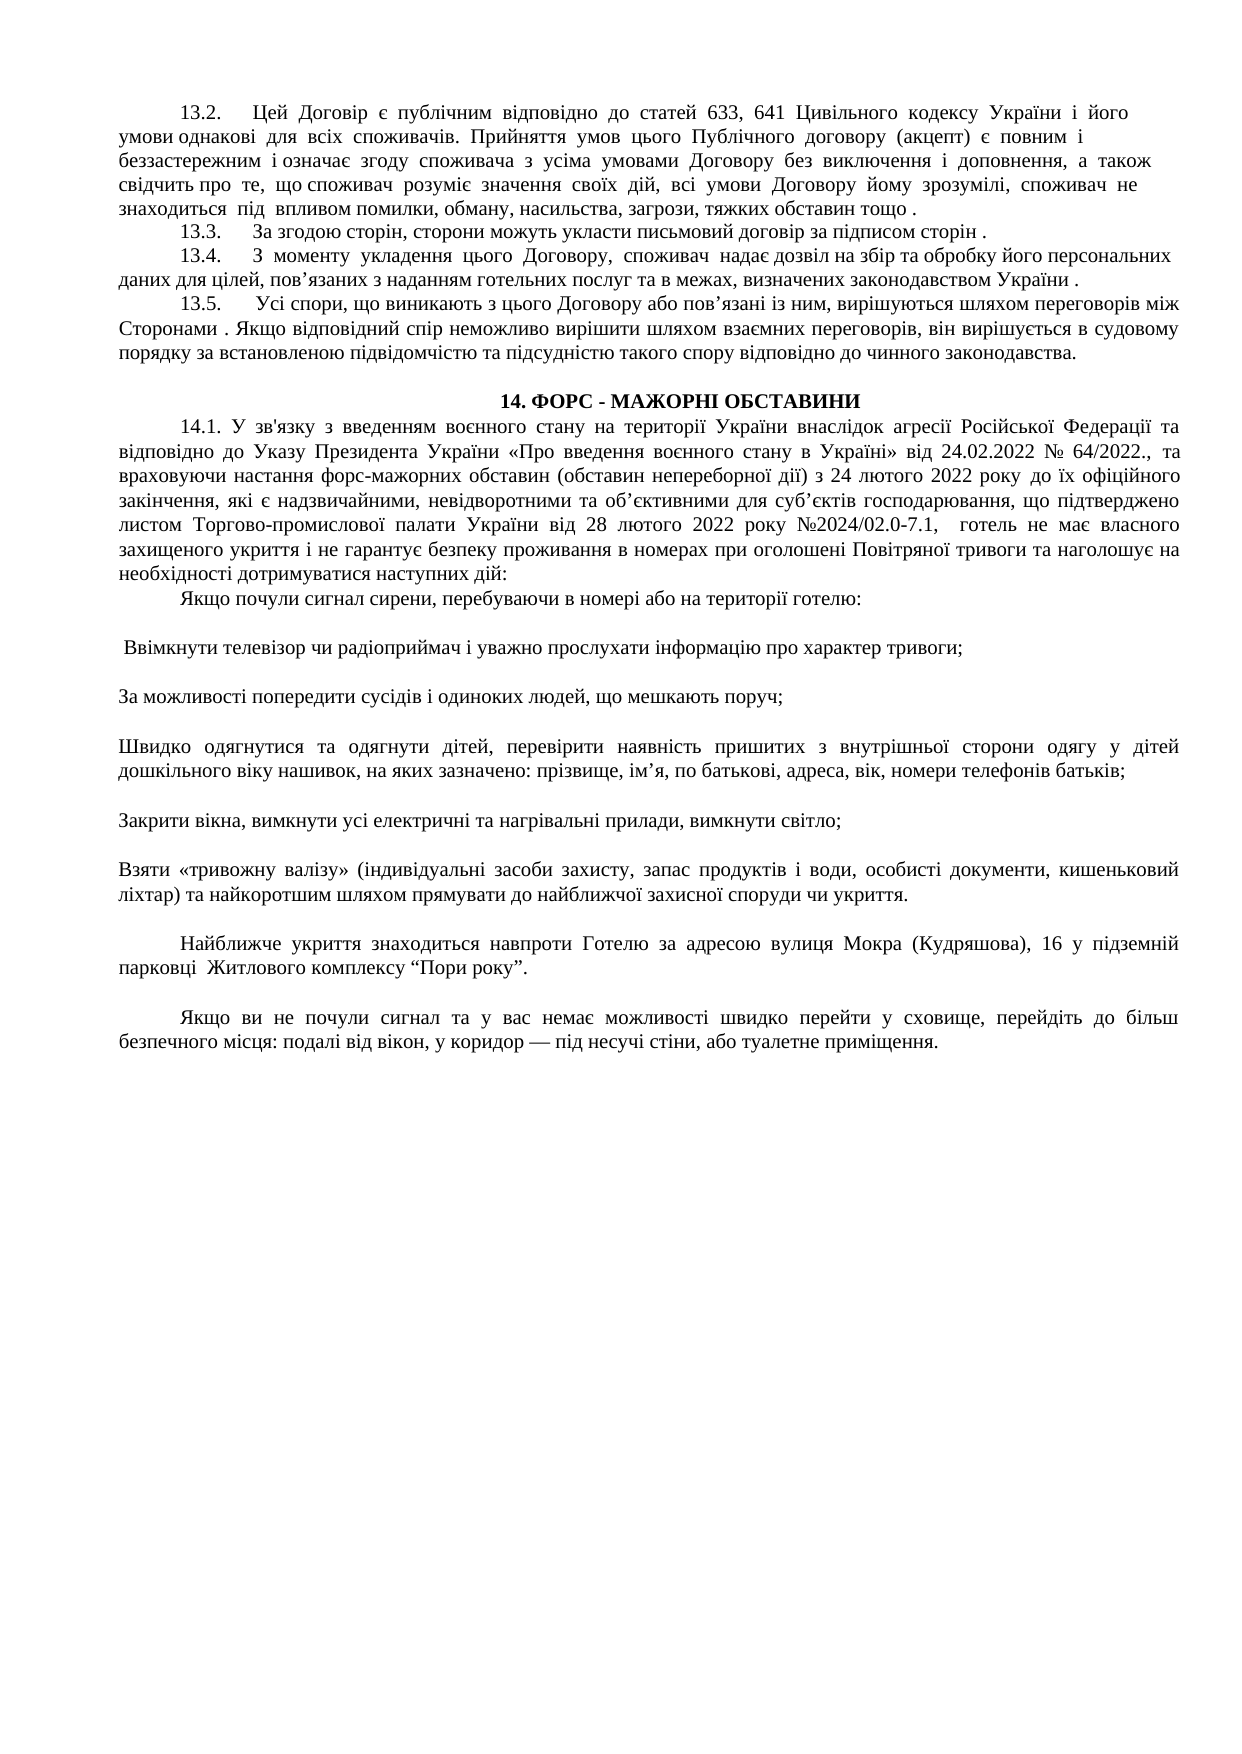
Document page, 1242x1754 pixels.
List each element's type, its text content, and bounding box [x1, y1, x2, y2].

text 13.4. З моменту укладення цього Договору, споживач надає дозвіл на збір та обробку його персональних даних для цілей, пов’язаних з наданням готельних послуг та в межах, визначених законодавством України . [118, 243, 1180, 291]
text Якщо ви не почули сигнал та у вас немає можливості швидко перейти у сховище, перейдіть до більш безпечного місця: подалі від вікон, у коридор — під несучі стіни, або туалетне приміщення. [118, 1005, 1181, 1053]
text Найближче укриття знаходиться навпроти Готелю за адресою вулиця Мокра (Кудряшова), 16 у підземній парковці Житлового комплексу “Пори року”. [118, 931, 1181, 979]
text Швидко одягнутися та одягнути дітей, перевірити наявність пришитих з внутрішньої сторони одягу у дітей дошкільного віку нашивок, на яких зазначено: прізвище, ім’я, по батькові, адреса, вік, номери телефонів батьків; [118, 734, 1181, 782]
text Якщо почули сигнал сирени, перебуваючи в номері або на території готелю: [118, 586, 1181, 610]
text 13.2. Цей Договір є публічним відповідно до статей 633, 641 Цивільного кодексу України і його умови однакові для всіх споживачів. Прийняття умов цього Публічного договору (акцепт) є повним і беззастережним і означає згоду споживача з усіма умовами Договору без виключення і доповнення, а також свідчить про те, що споживач розуміє значення своїх дій, всі умови Договору йому зрозумілі, споживач не знаходиться під впливом помилки, обману, насильства, загрози, тяжких обставин тощо . [118, 100, 1180, 219]
text За можливості попередити сусідів і одиноких людей, що мешкають поруч; [118, 684, 1181, 708]
text Ввімкнути телевізор чи радіоприймач і уважно прослухати інформацію про характер тривоги; [118, 635, 1181, 659]
text Взяти «тривожну валізу» (індивідуальні засоби захисту, запас продуктів і води, особисті документи, кишеньковий ліхтар) та найкоротшим шляхом прямувати до найближчої захисної споруди чи укриття. [118, 857, 1181, 906]
text 13.3. За згодою сторін, сторони можуть укласти письмовий договір за підписом сторін . [118, 219, 1180, 243]
text 13.5. Усі спори, що виникають з цього Договору або пов’язані із ним, вирішуються шляхом переговорів між Сторонами . Якщо відповідний спір неможливо вирішити шляхом взаємних переговорів, він вирішується в судовому порядку за встановленою підвідомчістю та підсудністю такого спору відповідно до чинного законодавства. [118, 291, 1181, 364]
text 14. ФОРС - МАЖОРНІ ОБСТАВИНИ [118, 389, 1181, 413]
text Закрити вікна, вимкнути усі електричні та нагрівальні прилади, вимкнути світло; [118, 808, 1181, 832]
text 14.1. У зв'язку з введенням воєнного стану на території України внаслідок агресії Російської Федерації та відповідно до Указу Президента України «Про введення воєнного стану в Україні» від 24.02.2022 № 64/2022., та враховуючи настання форс-мажорних обставин (обставин непереборної дії) з 24 лютого 2022 року до їх офіційного закінчення, які є надзвичайними, невідворотними та об’єктивними для суб’єктів господарювання, що підтверджено листом Торгово-промислової палати України від 28 лютого 2022 року №2024/02.0-7.1, готель не має власного захищеного укриття і не гарантує безпеку проживання в номерах при оголошені Повітряної тривоги та наголошує на необхідності дотримуватися наступних дій: [118, 414, 1181, 585]
